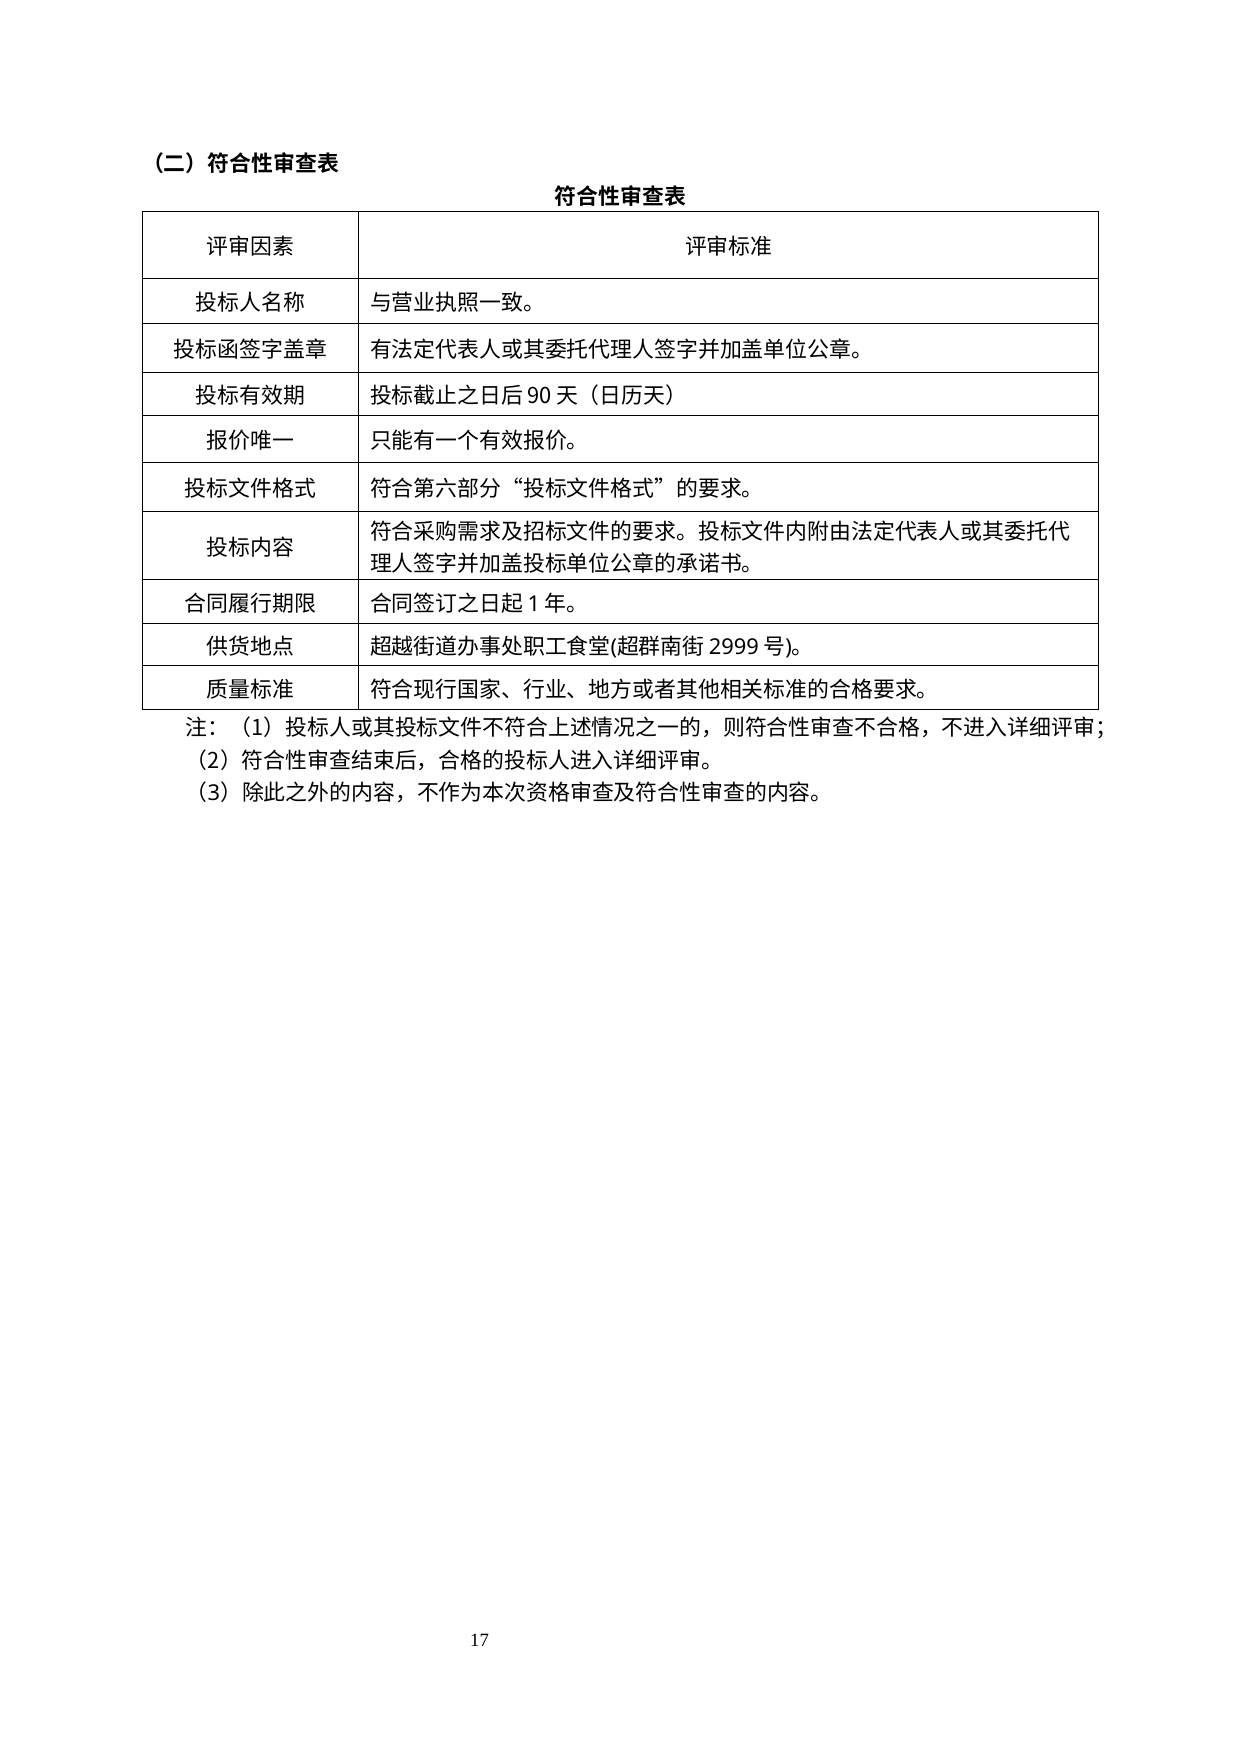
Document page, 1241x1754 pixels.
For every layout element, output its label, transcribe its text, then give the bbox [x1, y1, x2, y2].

table_cell 投标内容 [143, 512, 358, 579]
table_cell 投标人名称 [143, 279, 358, 323]
table_cell 超越街道办事处职工食堂(超群南街2999号)。 [359, 624, 1098, 665]
text （3）除此之外的内容，不作为本次资格审查及符合性审查的内容。 [142, 775, 1098, 807]
table_cell 符合现行国家、行业、地方或者其他相关标准的合格要求。 [359, 666, 1098, 709]
table_cell 符合第六部分“投标文件格式”的要求。 [359, 463, 1098, 511]
table_cell 投标有效期 [143, 373, 358, 415]
table_cell 符合采购需求及招标文件的要求。投标文件内附由法定代表人或其委托代理人签字并加盖投标单位公章的承诺书。 [359, 512, 1098, 579]
table_cell 合同签订之日起1年。 [359, 580, 1098, 623]
table_cell 质量标准 [143, 666, 358, 709]
table_cell 投标文件格式 [143, 463, 358, 511]
table_cell 供货地点 [143, 624, 358, 665]
table_cell 投标函签字盖章 [143, 324, 358, 372]
table_cell 只能有一个有效报价。 [359, 416, 1098, 462]
text （2）符合性审查结束后，合格的投标人进入详细评审。 [142, 742, 1098, 775]
table_cell 与营业执照一致。 [359, 279, 1098, 323]
table_header 评审因素 [143, 212, 358, 278]
table_cell 报价唯一 [143, 416, 358, 462]
table_cell 合同履行期限 [143, 580, 358, 623]
text 符合性审查表 [142, 178, 1098, 211]
text （二）符合性审查表 [142, 146, 1098, 178]
table_cell 有法定代表人或其委托代理人签字并加盖单位公章。 [359, 324, 1098, 372]
text 注：（1）投标人或其投标文件不符合上述情况之一的，则符合性审查不合格，不进入详细评审； [142, 710, 1098, 742]
table_cell 投标截止之日后90天（日历天） [359, 373, 1098, 415]
table_header 评审标准 [359, 212, 1098, 278]
